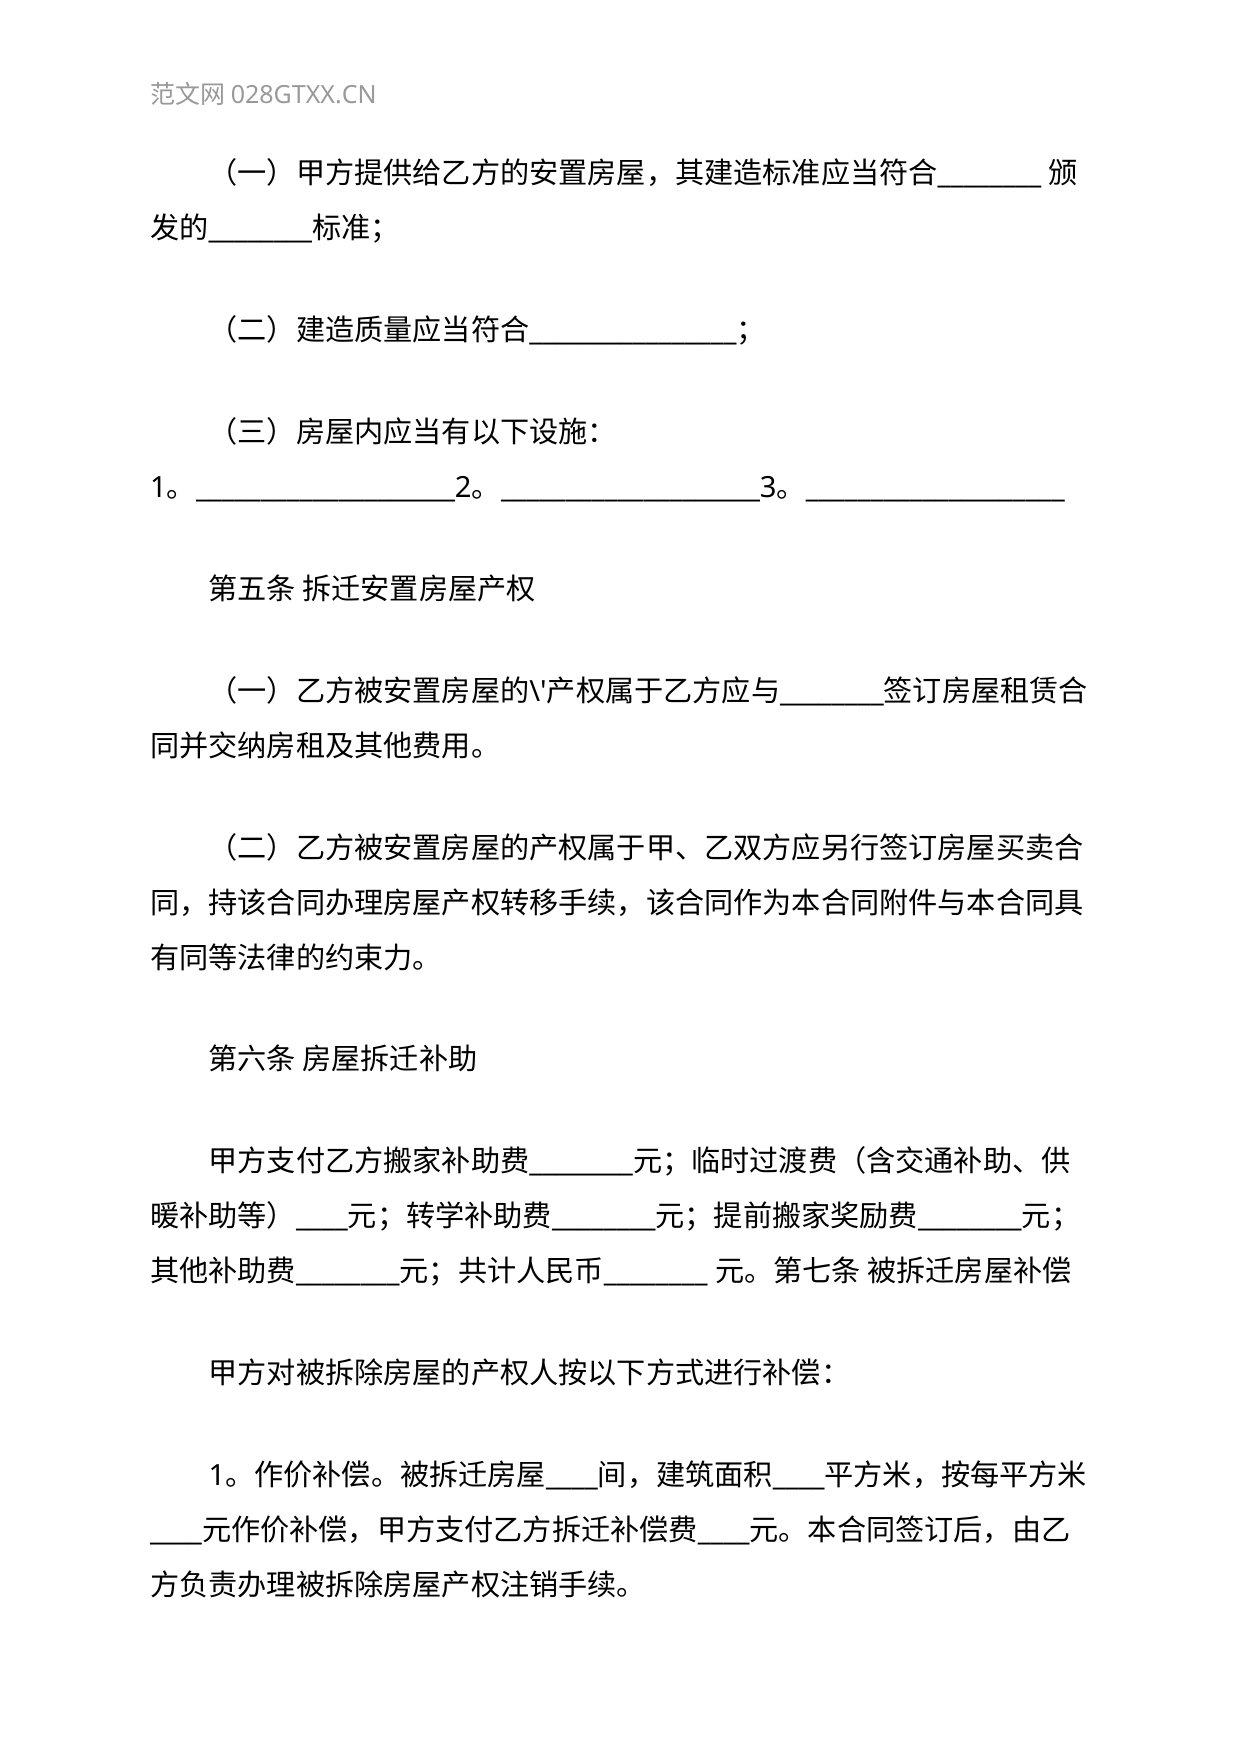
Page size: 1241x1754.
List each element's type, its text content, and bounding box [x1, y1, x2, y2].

text 甲方对被拆除房屋的产权人按以下方式进行补偿： [150, 1350, 1090, 1392]
text 1。作价补偿。被拆迁房屋____间，建筑面积____平方米，按每平方米____元作价补偿，甲方支付乙方拆迁补偿费____元。本合同签订后，由乙方负责办理被拆除房屋产权注销手续。 [150, 1451, 1090, 1604]
text 第五条 拆迁安置房屋产权 [150, 566, 1090, 608]
text （一）乙方被安置房屋的\'产权属于乙方应与________签订房屋租赁合同并交纳房租及其他费用。 [150, 668, 1090, 765]
text （三）房屋内应当有以下设施：1。____________________2。____________________3。____________________ [150, 409, 1090, 506]
text （二）乙方被安置房屋的产权属于甲、乙双方应另行签订房屋买卖合同，持该合同办理房屋产权转移手续，该合同作为本合同附件与本合同具有同等法律的约束力。 [150, 824, 1090, 976]
text （二）建造质量应当符合________________； [150, 307, 1090, 349]
text （一）甲方提供给乙方的安置房屋，其建造标准应当符合________ 颁发的________标准； [150, 150, 1090, 247]
text 第六条 房屋拆迁补助 [150, 1036, 1090, 1078]
text 甲方支付乙方搬家补助费________元；临时过渡费（含交通补助、供暖补助等）____元；转学补助费________元；提前搬家奖励费________元；其他补助费________元；共计人民币________ 元。第七条 被拆迁房屋补偿 [150, 1138, 1090, 1290]
